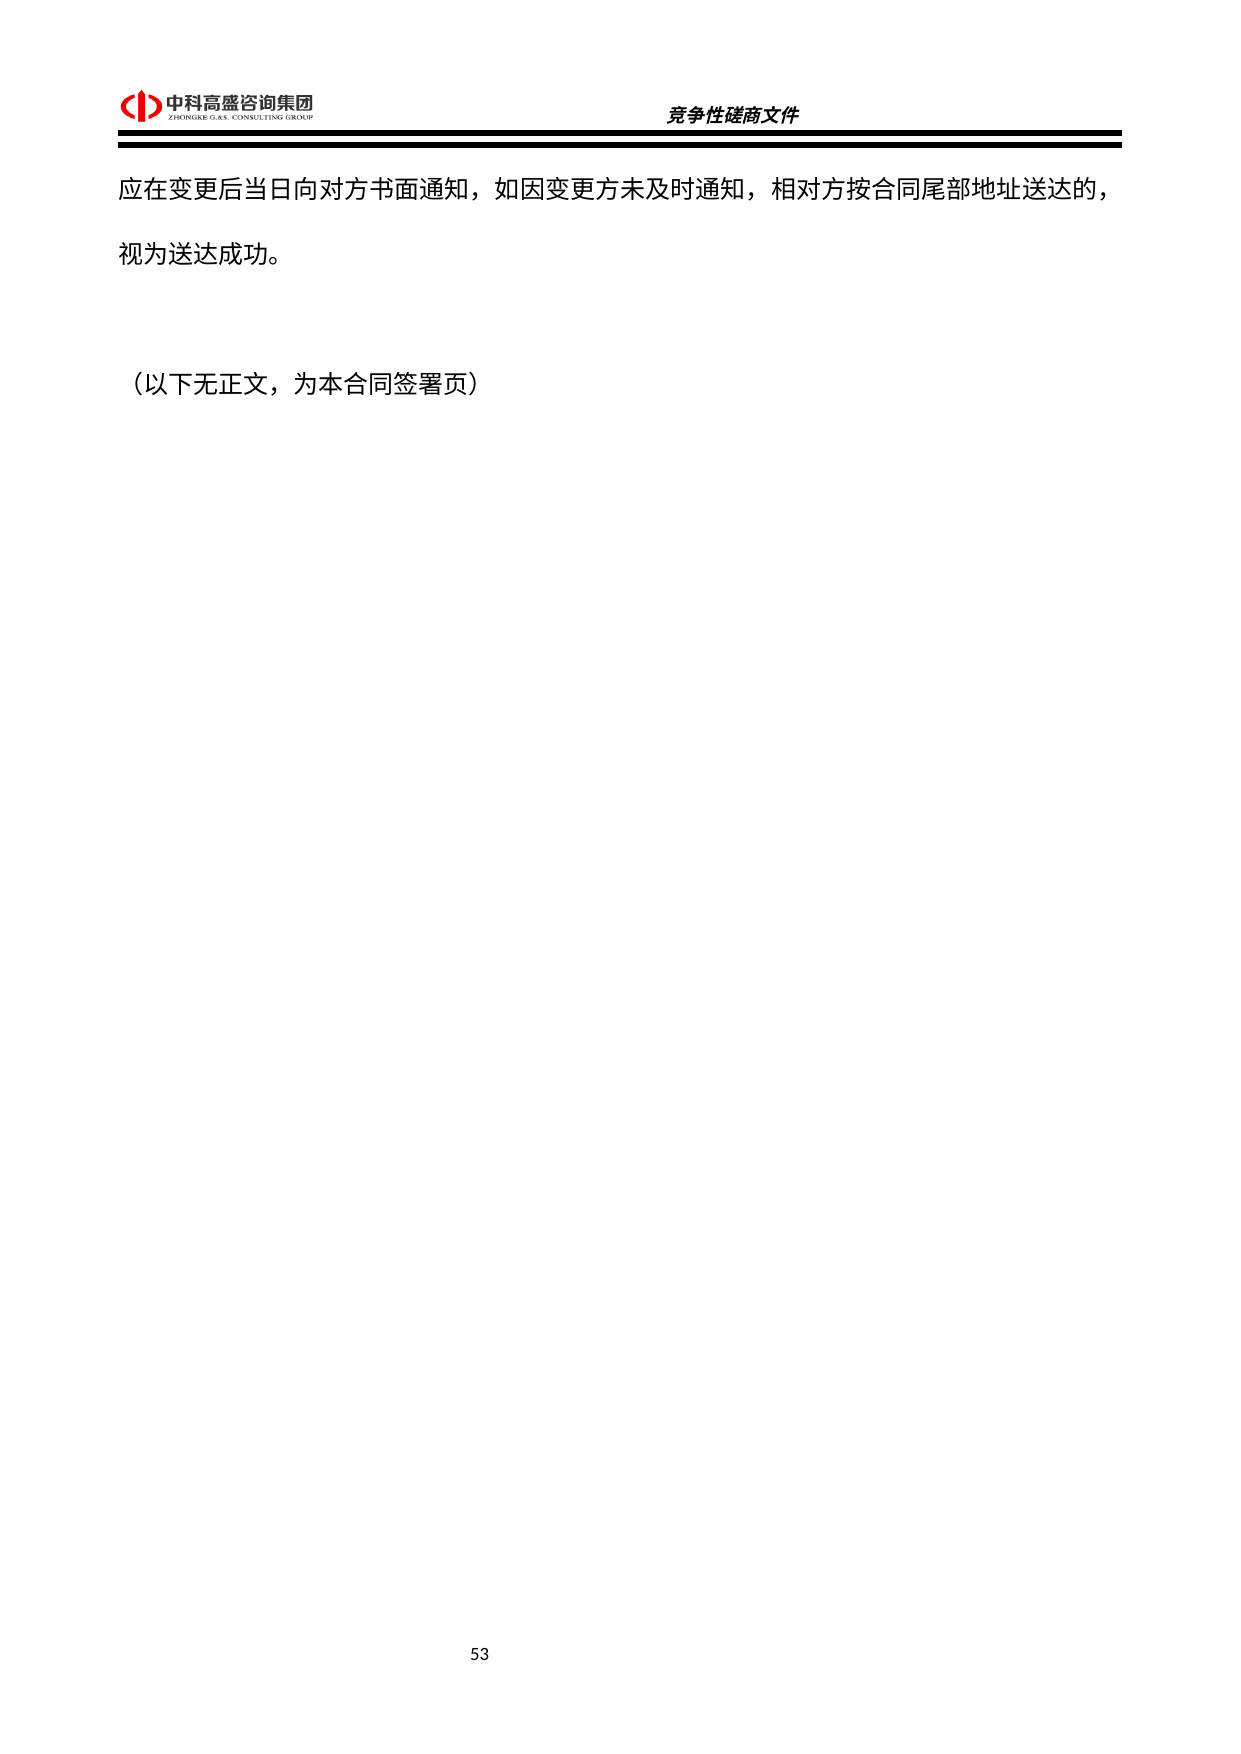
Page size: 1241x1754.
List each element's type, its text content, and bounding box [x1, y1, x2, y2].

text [118, 155, 1122, 285]
picture [118, 88, 321, 123]
text （以下无正文，为本合同签署页） [118, 350, 1122, 415]
